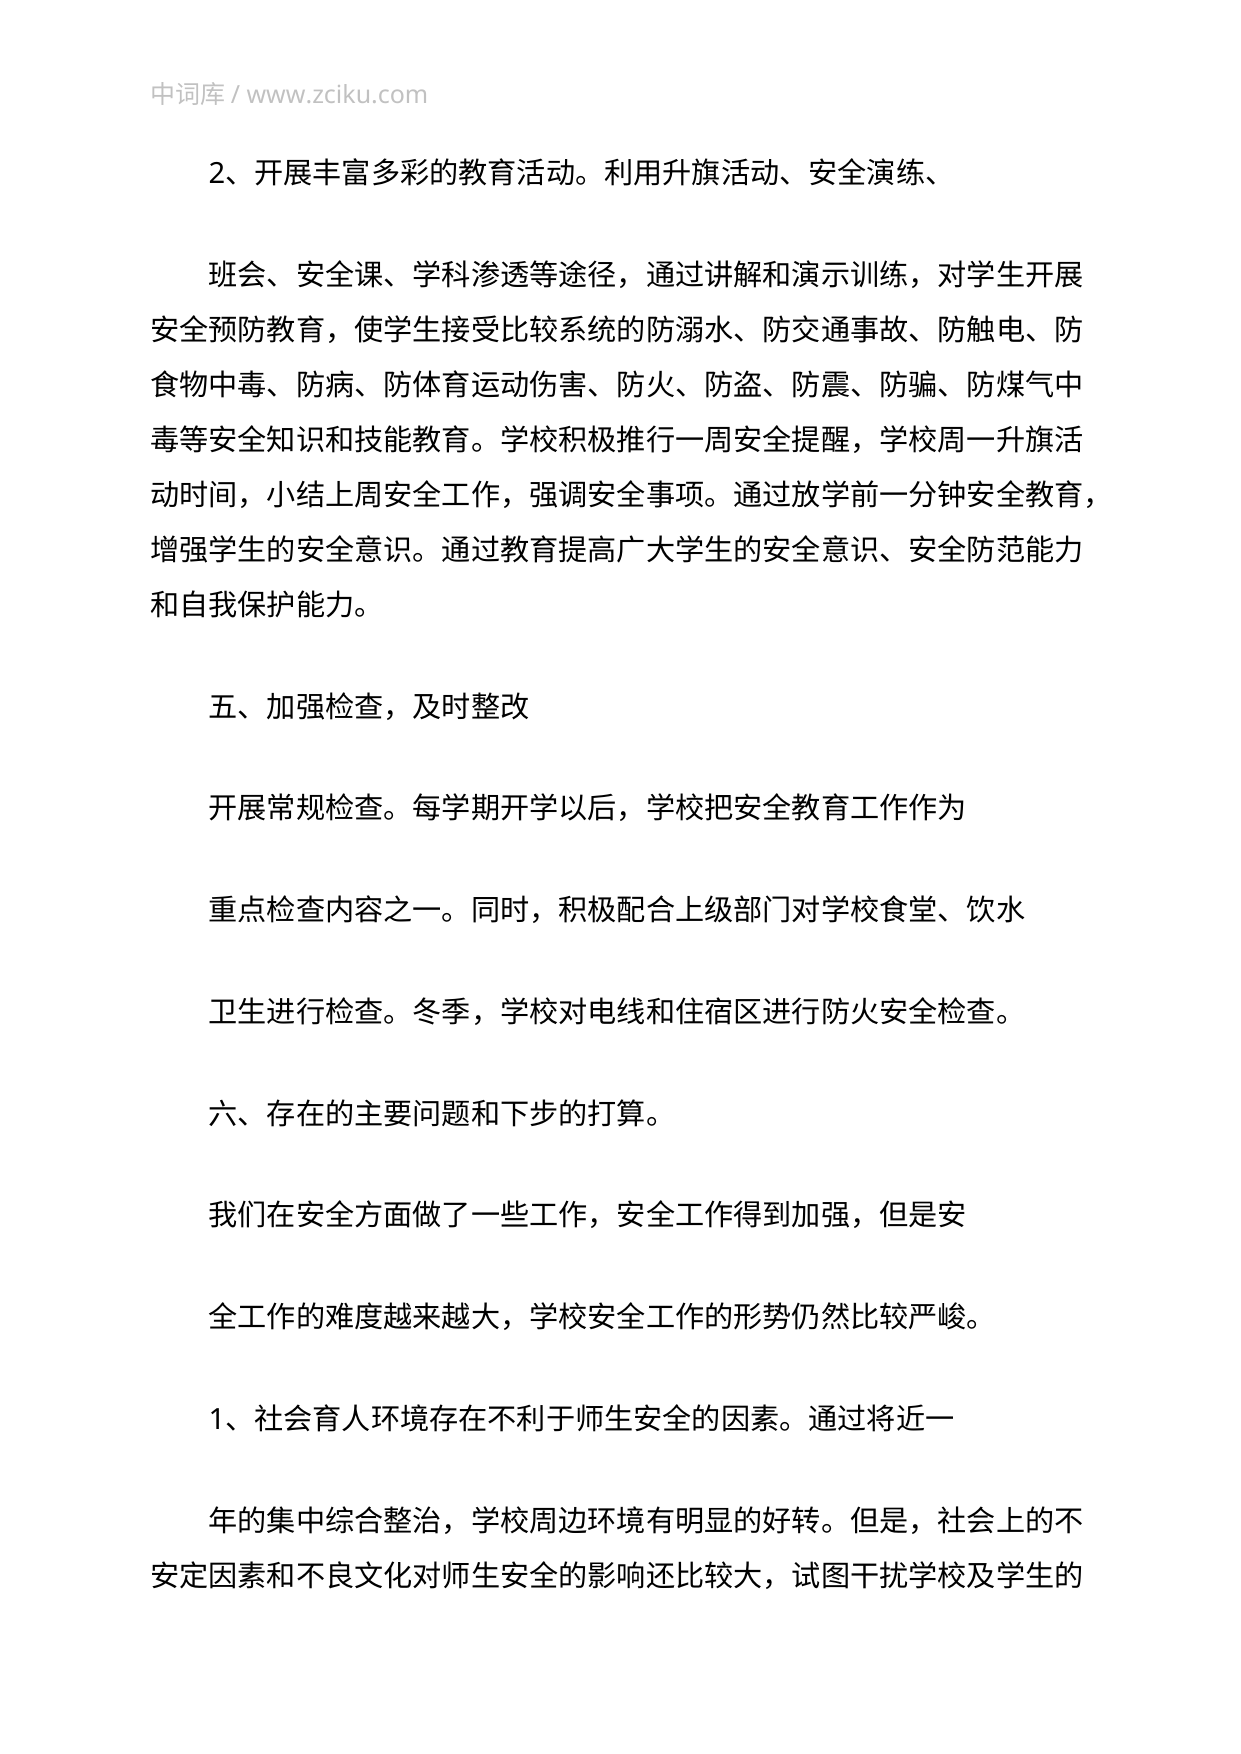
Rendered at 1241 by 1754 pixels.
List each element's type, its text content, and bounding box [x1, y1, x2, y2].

text 卫生进行检查。冬季，学校对电线和住宿区进行防火安全检查。 [150, 988, 1090, 1031]
text 开展常规检查。每学期开学以后，学校把安全教育工作作为 [150, 785, 1090, 827]
text 全工作的难度越来越大，学校安全工作的形势仍然比较严峻。 [150, 1294, 1090, 1336]
text 班会、安全课、学科渗透等途径，通过讲解和演示训练，对学生开展安全预防教育，使学生接受比较系统的防溺水、防交通事故、防触电、防食物中毒、防病、防体育运动伤害、防火、防盗、防震、防骗、防煤气中毒等安全知识和技能教育。学校积极推行一周安全提醒，学校周一升旗活动时间，小结上周安全工作，强调安全事项。通过放学前一分钟安全教育，增强学生的安全意识。通过教育提高广大学生的安全意识、安全防范能力和自我保护能力。 [150, 252, 1090, 624]
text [150, 1497, 1090, 1595]
text 2、开展丰富多彩的教育活动。利用升旗活动、安全演练、 [150, 150, 1090, 192]
text 重点检查内容之一。同时，积极配合上级部门对学校食堂、饮水 [150, 887, 1090, 929]
text 六、存在的主要问题和下步的打算。 [150, 1090, 1090, 1132]
text 1、社会育人环境存在不利于师生安全的因素。通过将近一 [150, 1396, 1090, 1438]
text 我们在安全方面做了一些工作，安全工作得到加强，但是安 [150, 1192, 1090, 1234]
text 五、加强检查，及时整改 [150, 683, 1090, 725]
